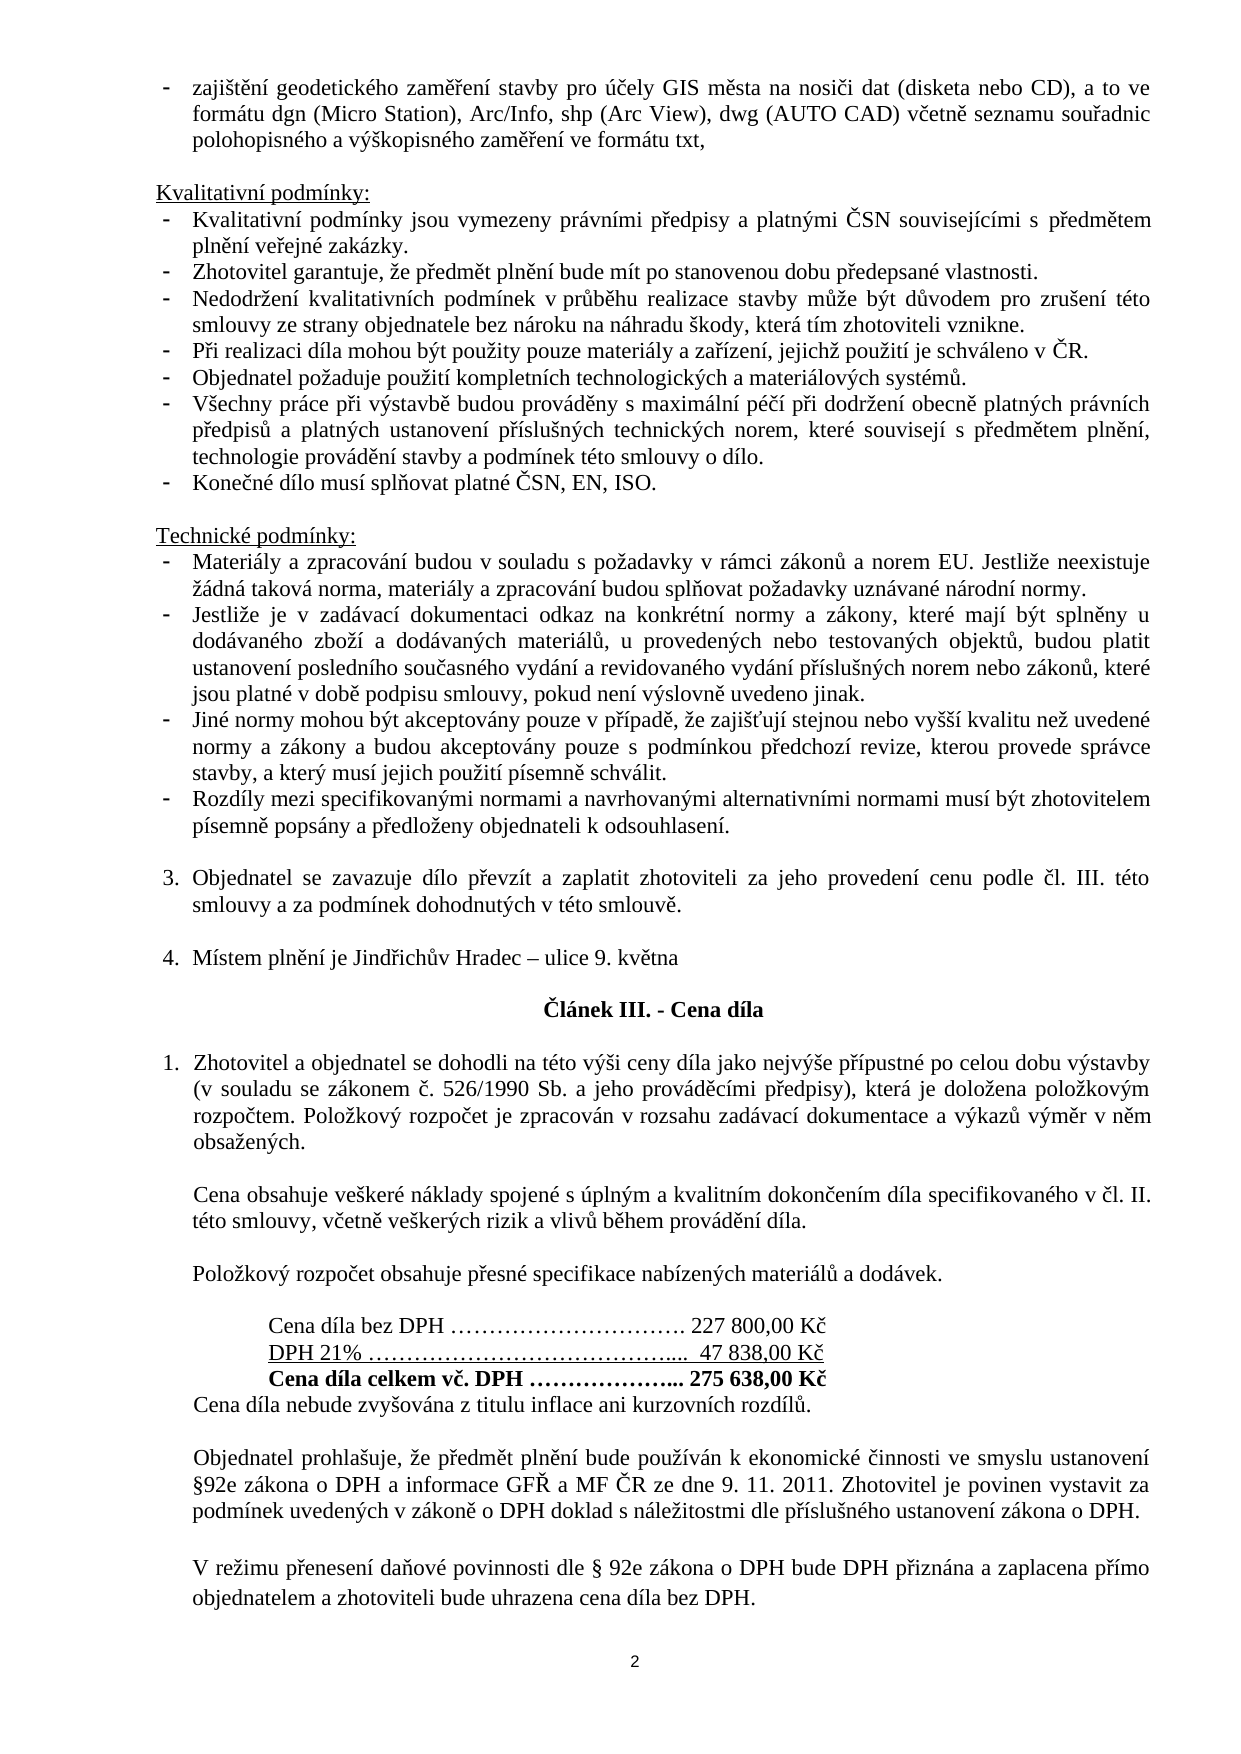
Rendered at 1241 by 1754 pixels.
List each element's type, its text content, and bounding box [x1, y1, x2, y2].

list Objednatel prohlašuje, že předmět plnění bude používán k ekonomické činnosti ve smyslu ustanovení §92e zákona o DPH a informace GFŘ a MF ČR ze dne 9. 11. 2011. Zhotovitel je povinen vystavit za podmínek uvedených v zákoně o DPH doklad s náležitostmi dle příslušného ustanovení zákona o DPH. [192, 1444, 1152, 1523]
list Objednatel požaduje použití kompletních technologických a materiálových systémů. [162, 364, 1152, 390]
list Konečné dílo musí splňovat platné ČSN, EN, ISO. [162, 469, 1152, 496]
list Místem plnění je Jindřichův Hradec – ulice 9. května [162, 943, 1152, 970]
list Kvalitativní podmínky jsou vymezeny právními předpisy a platnými ČSN souvisejícími s předmětem plnění veřejné zakázky. [162, 206, 1152, 258]
list Objednatel se zavazuje dílo převzít a zaplatit zhotoviteli za jeho provedení cenu podle čl. III. této smlouvy a za podmínek dohodnutých v této smlouvě. [162, 864, 1152, 917]
text Cena obsahuje veškeré náklady spojené s úplným a kvalitním dokončením díla specifikovaného v čl. II. této smlouvy, včetně veškerých rizik a vlivů během provádění díla. [192, 1181, 1152, 1233]
list Jiné normy mohou být akceptovány pouze v případě, že zajišťují stejnou nebo vyšší kvalitu než uvedené normy a zákony a budou akceptovány pouze s podmínkou předchozí revize, kterou provede správce stavby, a který musí jejich použití písemně schválit. [162, 706, 1152, 785]
list Nedodržení kvalitativních podmínek v průběhu realizace stavby může být důvodem pro zrušení této smlouvy ze strany objednatele bez nároku na náhradu škody, která tím zhotoviteli vznikne. [162, 285, 1152, 337]
list Při realizaci díla mohou být použity pouze materiály a zařízení, jejichž použití je schváleno v ČR. [162, 337, 1152, 364]
text Cena díla nebude zvyšována z titulu inflace ani kurzovních rozdílů. [118, 1392, 1152, 1418]
list zajištění geodetického zaměření stavby pro účely GIS města na nosiči dat (disketa nebo CD), a to ve formátu dgn (Micro Station), Arc/Info, shp (Arc View), dwg (AUTO CAD) včetně seznamu souřadnic polohopisného a výškopisného zaměření ve formátu txt, [162, 74, 1152, 153]
list Jestliže je v zadávací dokumentaci odkaz na konkrétní normy a zákony, které mají být splněny u dodávaného zboží a dodávaných materiálů, u provedených nebo testovaných objektů, budou platit ustanovení posledního současného vydání a revidovaného vydání příslušných norem nebo zákonů, které jsou platné v době podpisu smlouvy, pokud není výslovně uvedeno jinak. [162, 601, 1152, 706]
text Položkový rozpočet obsahuje přesné specifikace nabízených materiálů a dodávek. [118, 1260, 1152, 1286]
text Cena díla celkem vč. DPH ………………... 275 638,00 Kč [193, 1365, 1152, 1392]
list Materiály a zpracování budou v souladu s požadavky v rámci zákonů a norem EU. Jestliže neexistuje žádná taková norma, materiály a zpracování budou splňovat požadavky uznávané národní normy. [162, 548, 1152, 601]
text Cena díla bez DPH …………………………. 227 800,00 Kč [193, 1312, 1152, 1339]
list Zhotovitel a objednatel se dohodli na této výši ceny díla jako nejvýše přípustné po celou dobu výstavby (v souladu se zákonem č. 526/1990 Sb. a jeho prováděcími předpisy), která je doložena položkovým rozpočtem. Položkový rozpočet je zpracován v rozsahu zadávací dokumentace a výkazů výměr v něm obsažených. [162, 1049, 1152, 1154]
list Rozdíly mezi specifikovanými normami a navrhovanými alternativními normami musí být zhotovitelem písemně popsány a předloženy objednateli k odsouhlasení. [162, 785, 1152, 838]
list Všechny práce při výstavbě budou prováděny s maximální péčí při dodržení obecně platných právních předpisů a platných ustanovení příslušných technických norem, které souvisejí s předmětem plnění, technologie provádění stavby a podmínek této smlouvy o dílo. [162, 390, 1152, 469]
text Technické podmínky: [156, 522, 1152, 548]
list V režimu přenesení daňové povinnosti dle § 92e zákona o DPH bude DPH přiznána a zaplacena přímo objednatelem a zhotoviteli bude uhrazena cena díla bez DPH. [192, 1553, 1152, 1610]
list Zhotovitel garantuje, že předmět plnění bude mít po stanovenou dobu předepsané vlastnosti. [162, 258, 1152, 285]
text Článek III. - Cena díla [156, 996, 1152, 1023]
text DPH 21% ………………………………….... 47 838,00 Kč [193, 1339, 1152, 1365]
text Kvalitativní podmínky: [156, 179, 1152, 206]
